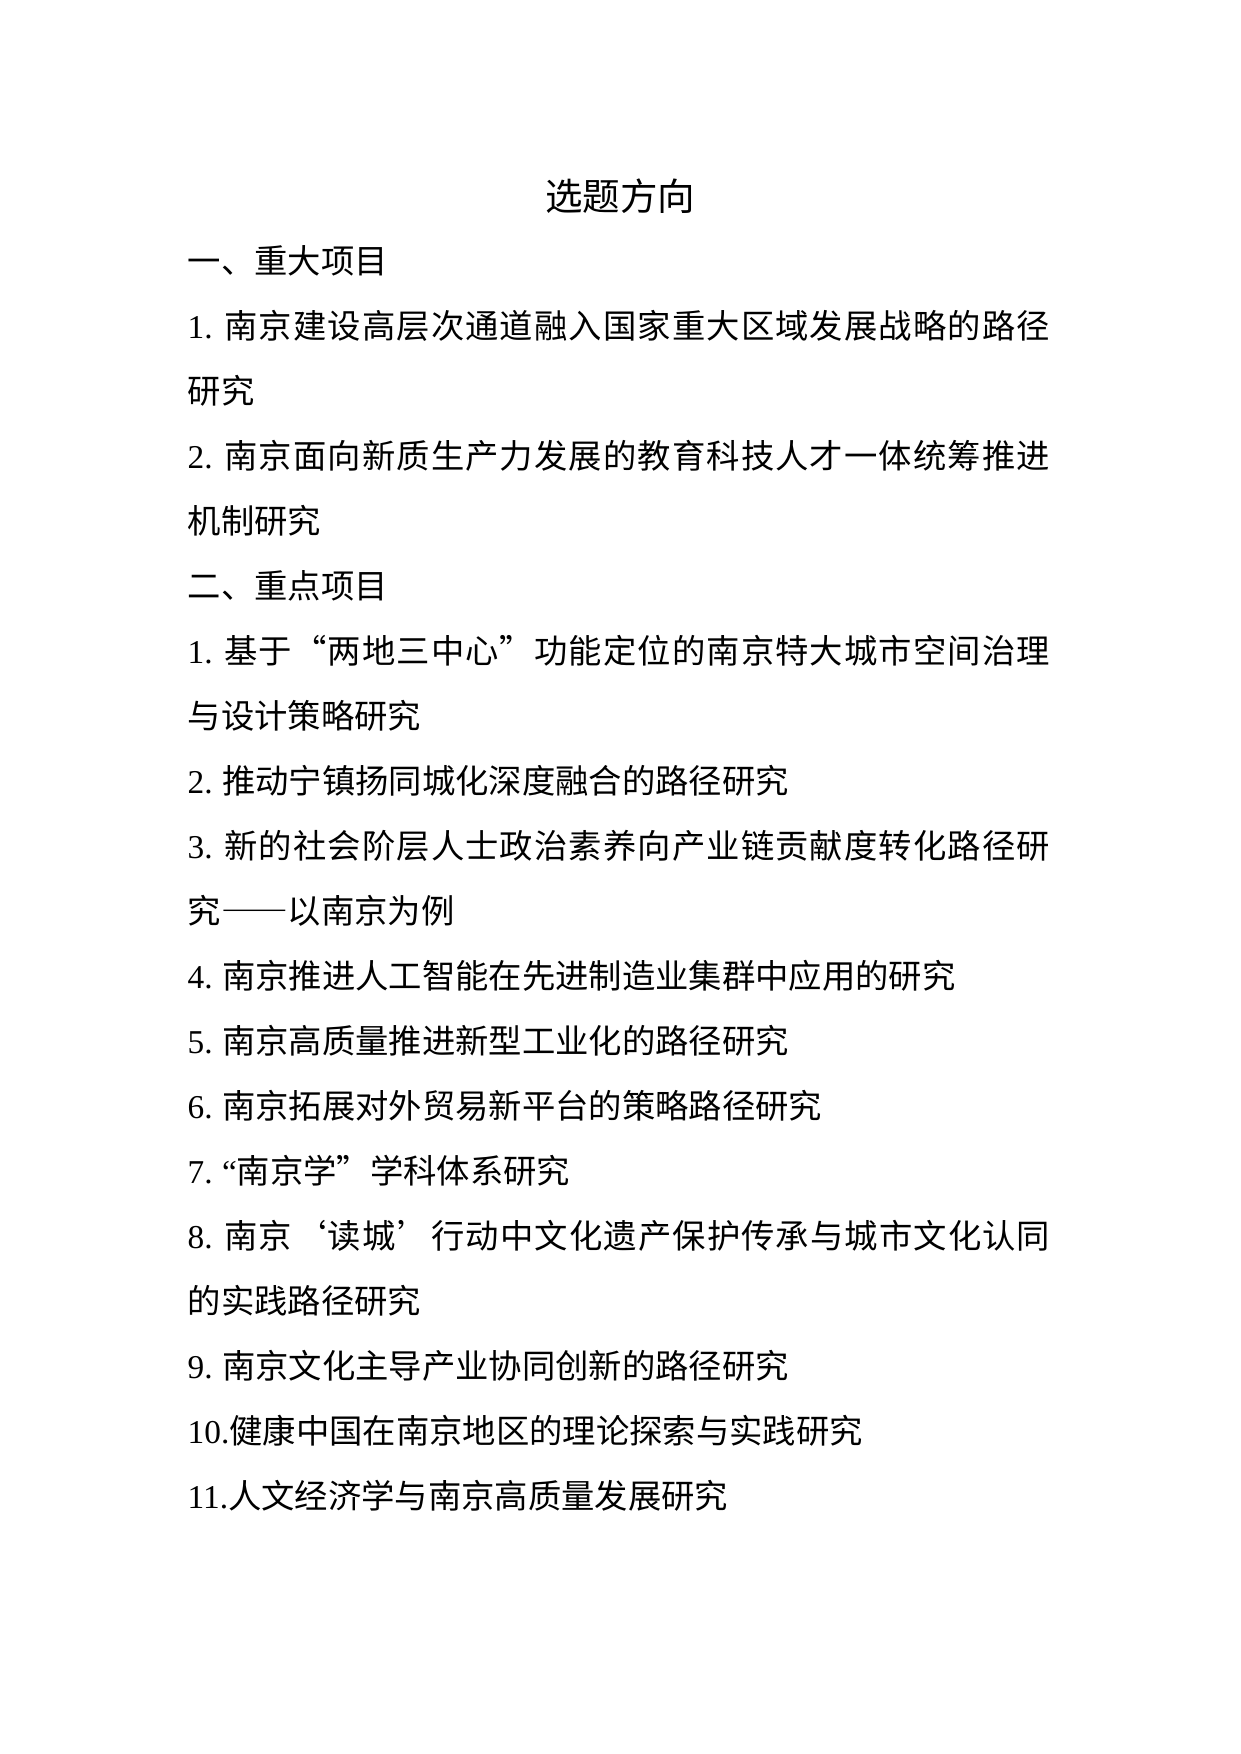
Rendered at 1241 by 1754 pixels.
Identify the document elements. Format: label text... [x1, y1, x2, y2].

text 1. 基于“两地三中心”功能定位的南京特大城市空间治理与设计策略研究 [187, 617, 1053, 747]
text 9. 南京文化主导产业协同创新的路径研究 [187, 1332, 1053, 1397]
text 6. 南京拓展对外贸易新平台的策略路径研究 [187, 1072, 1053, 1137]
text 一、重大项目 [187, 227, 1053, 292]
text 二、重点项目 [187, 552, 1053, 617]
text 7. “南京学”学科体系研究 [187, 1137, 1053, 1202]
text 2. 推动宁镇扬同城化深度融合的路径研究 [187, 747, 1053, 812]
text 5. 南京高质量推进新型工业化的路径研究 [187, 1007, 1053, 1072]
text 选题方向 [187, 162, 1053, 227]
text 2. 南京面向新质生产力发展的教育科技人才一体统筹推进机制研究 [187, 422, 1053, 552]
text 3. 新的社会阶层人士政治素养向产业链贡献度转化路径研究——以南京为例 [187, 812, 1053, 942]
text 1. 南京建设高层次通道融入国家重大区域发展战略的路径研究 [187, 292, 1053, 422]
text 8. 南京‘读城’行动中文化遗产保护传承与城市文化认同的实践路径研究 [187, 1202, 1053, 1332]
text 10.健康中国在南京地区的理论探索与实践研究 [187, 1397, 1053, 1462]
text 11.人文经济学与南京高质量发展研究 [187, 1462, 1053, 1527]
text 4. 南京推进人工智能在先进制造业集群中应用的研究 [187, 942, 1053, 1007]
